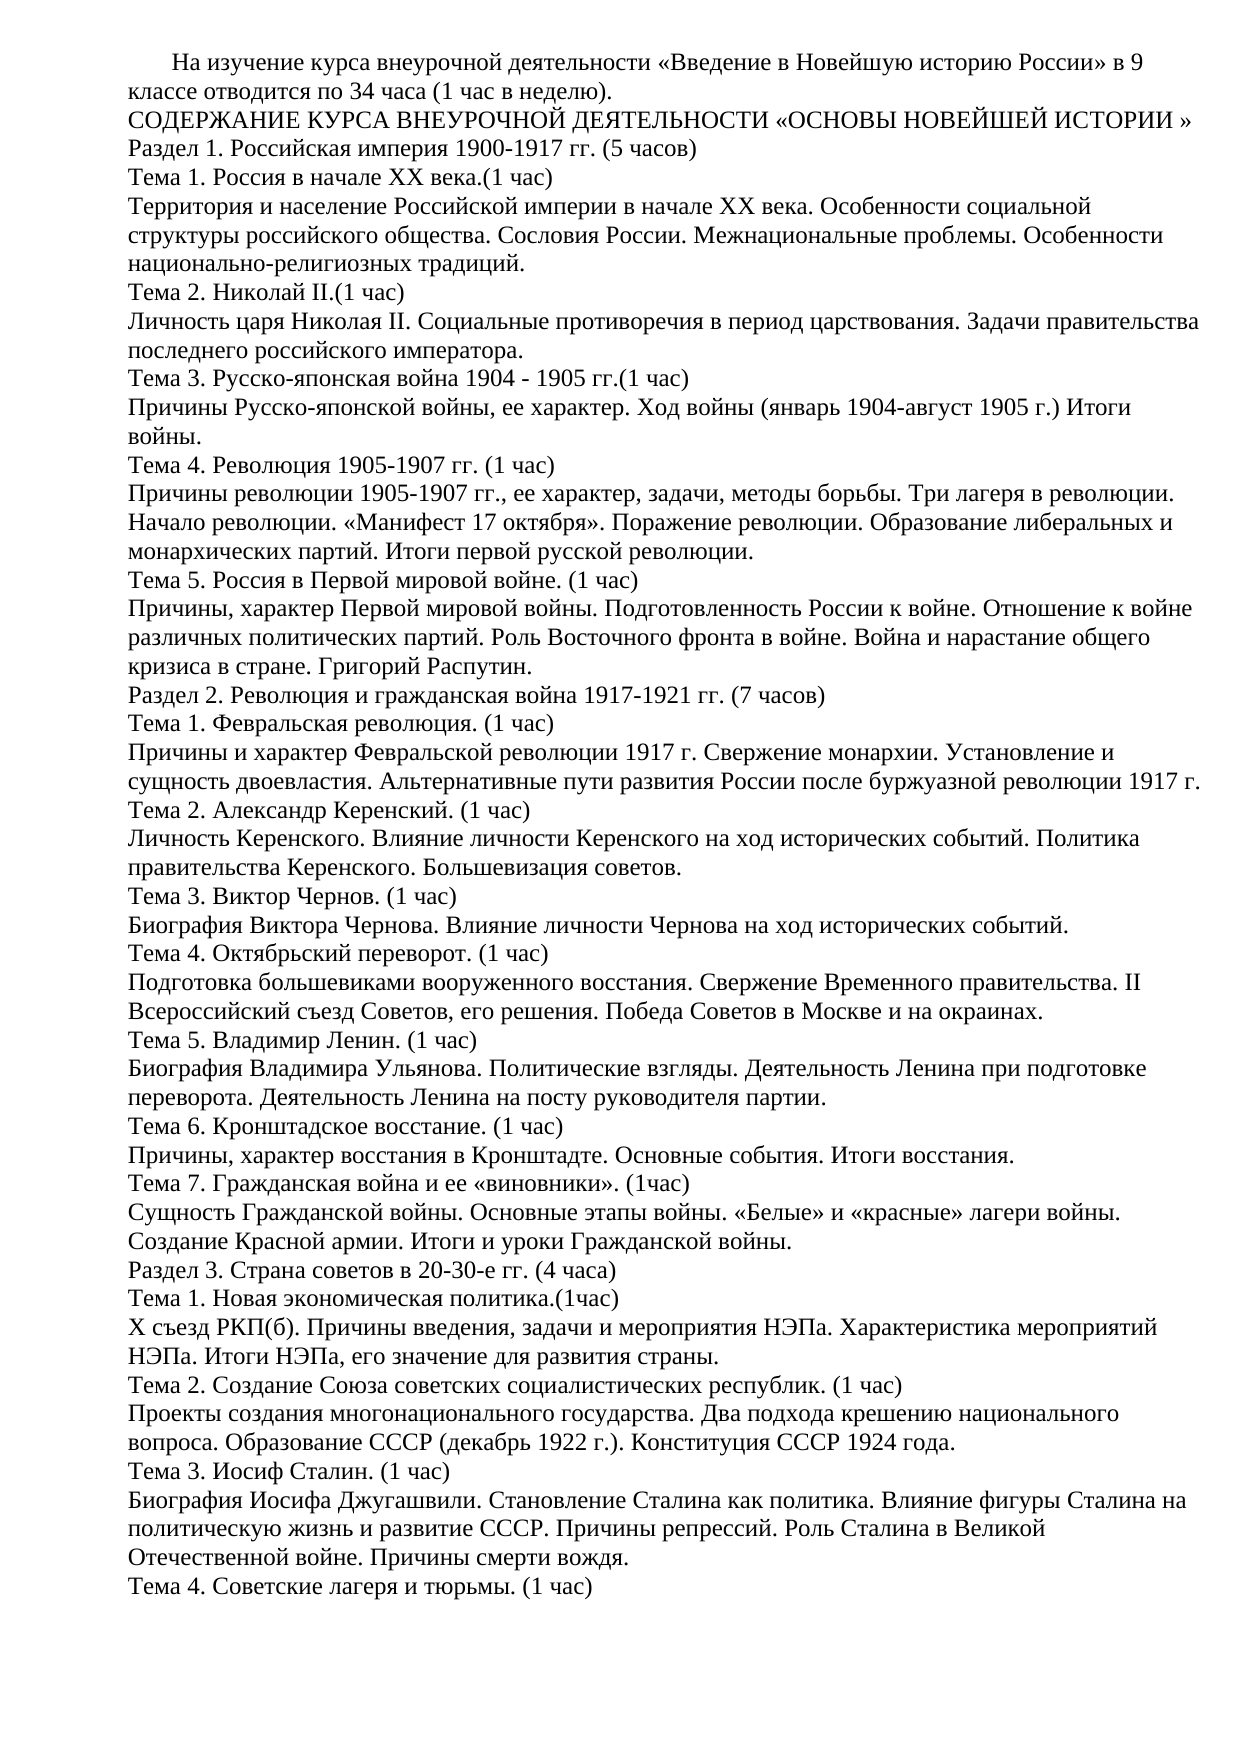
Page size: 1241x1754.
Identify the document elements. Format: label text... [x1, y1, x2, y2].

text Подготовка большевиками вооруженного восстания. Свержение Временного правительства. II Всероссийский съезд Советов, его решения. Победа Советов в Москве и на окраинах. [128, 967, 1204, 1025]
text Тема 7. Гражданская война и ее «виновники». (1час) [128, 1168, 1204, 1197]
text Причины, характер восстания в Кронштадте. Основные события. Итоги восстания. [128, 1140, 1204, 1168]
text Причины Русско-японской войны, ее характер. Ход войны (январь 1904-август 1905 г.) Итоги войны. [128, 392, 1204, 450]
text Проекты создания многонационального государства. Два подхода крешению национального вопроса. Образование СССР (декабрь 1922 г.). Конституция СССР 1924 года. [128, 1398, 1204, 1456]
text X съезд РКП(б). Причины введения, задачи и мероприятия НЭПа. Характеристика мероприятий НЭПа. Итоги НЭПа, его значение для развития страны. [128, 1312, 1204, 1370]
text Тема 5. Владимир Ленин. (1 час) [128, 1025, 1204, 1053]
text Биография Виктора Чернова. Влияние личности Чернова на ход исторических событий. [128, 910, 1204, 938]
text Раздел 3. Страна советов в 20-30-е гг. (4 часа) [128, 1255, 1204, 1283]
text Тема 4. Октябрьский переворот. (1 час) [128, 938, 1204, 967]
text СОДЕРЖАНИЕ КУРСА ВНЕУРОЧНОЙ ДЕЯТЕЛЬНОСТИ «ОСНОВЫ НОВЕЙШЕЙ ИСТОРИИ » [128, 105, 1204, 133]
text Тема 2. Николай II.(1 час) [128, 277, 1204, 306]
text Причины, характер Первой мировой войны. Подготовленность России к войне. Отношение к войне различных политических партий. Роль Восточного фронта в войне. Война и нарастание общего кризиса в стране. Григорий Распутин. [128, 593, 1204, 680]
text Причины и характер Февральской революции 1917 г. Свержение монархии. Установление и сущность двоевластия. Альтернативные пути развития России после буржуазной революции 1917 г. [128, 737, 1204, 795]
text Раздел 1. Российская империя 1900-1917 гг. (5 часов) [128, 133, 1204, 162]
text Причины революции 1905-1907 гг., ее характер, задачи, методы борьбы. Три лагеря в революции. Начало революции. «Манифест 17 октября». Поражение революции. Образование либеральных и монархических партий. Итоги первой русской революции. [128, 478, 1204, 565]
text Личность Керенского. Влияние личности Керенского на ход исторических событий. Политика правительства Керенского. Большевизация советов. [128, 823, 1204, 881]
text Тема 3. Иосиф Сталин. (1 час) [128, 1456, 1204, 1485]
text Тема 1. Новая экономическая политика.(1час) [128, 1283, 1204, 1312]
text Тема 2. Александр Керенский. (1 час) [128, 795, 1204, 823]
text Биография Иосифа Джугашвили. Становление Сталина как политика. Влияние фигуры Сталина на политическую жизнь и развитие СССР. Причины репрессий. Роль Сталина в Великой Отечественной войне. Причины смерти вождя. [128, 1485, 1204, 1571]
text Тема 3. Виктор Чернов. (1 час) [128, 881, 1204, 910]
text Тема 4. Советские лагеря и тюрьмы. (1 час) [128, 1571, 1204, 1600]
text Сущность Гражданской войны. Основные этапы войны. «Белые» и «красные» лагери войны. Создание Красной армии. Итоги и уроки Гражданской войны. [128, 1197, 1204, 1255]
text Тема 5. Россия в Первой мировой войне. (1 час) [128, 565, 1204, 593]
text Территория и население Российской империи в начале XX века. Особенности социальной структуры российского общества. Сословия России. Межнациональные проблемы. Особенности национально-религиозных традиций. [128, 191, 1204, 277]
text Тема 4. Революция 1905-1907 гг. (1 час) [128, 450, 1204, 478]
text Тема 6. Кронштадское восстание. (1 час) [128, 1111, 1204, 1140]
text Тема 1. Россия в начале XX века.(1 час) [128, 162, 1204, 191]
text Тема 3. Русско-японская война 1904 - 1905 гг.(1 час) [128, 363, 1204, 392]
text Раздел 2. Революция и гражданская война 1917-1921 гг. (7 часов) [128, 680, 1204, 708]
text Биография Владимира Ульянова. Политические взгляды. Деятельность Ленина при подготовке переворота. Деятельность Ленина на посту руководителя партии. [128, 1053, 1204, 1111]
text Тема 2. Создание Союза советских социалистических республик. (1 час) [128, 1370, 1204, 1398]
text На изучение курса внеурочной деятельности «Введение в Новейшую историю России» в 9 классе отводится по 34 часа (1 час в неделю). [128, 47, 1204, 105]
text Тема 1. Февральская революция. (1 час) [128, 708, 1204, 737]
text Личность царя Николая II. Социальные противоречия в период царствования. Задачи правительства последнего российского императора. [128, 306, 1204, 363]
